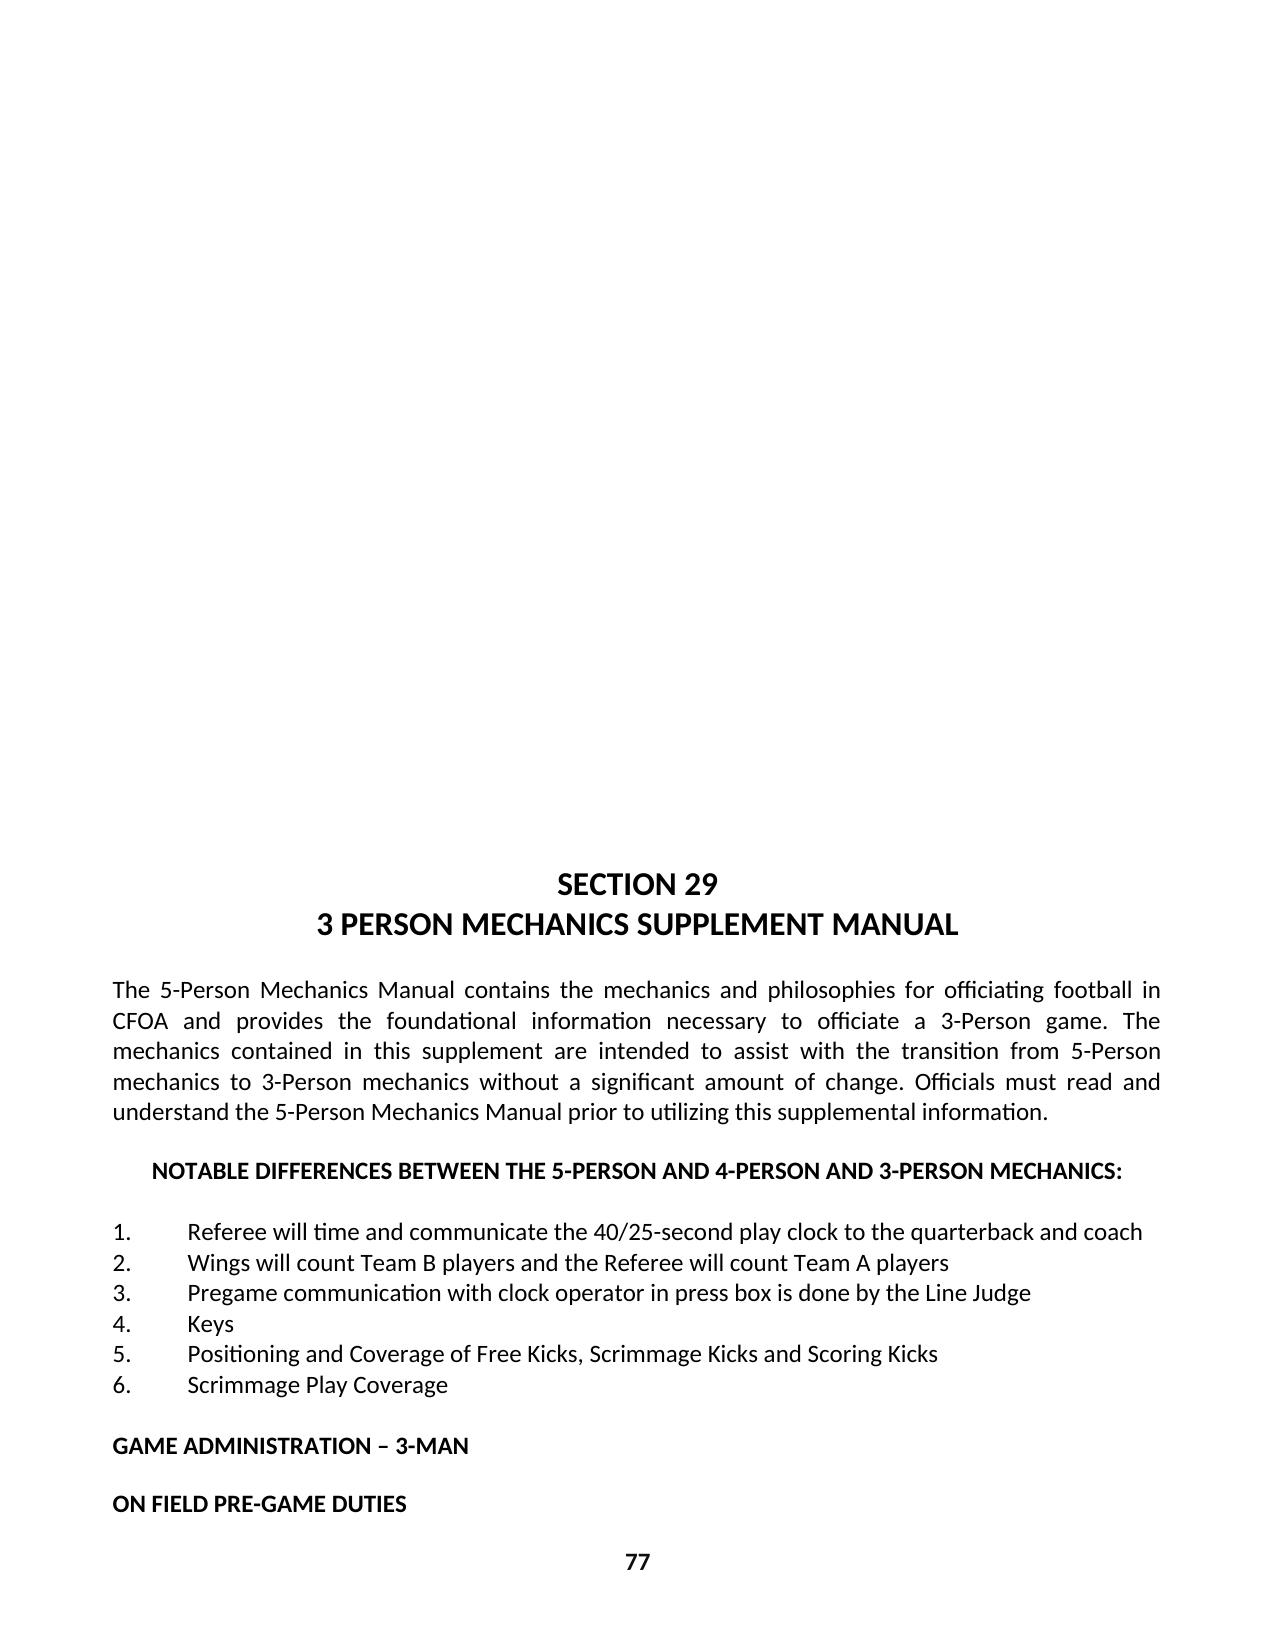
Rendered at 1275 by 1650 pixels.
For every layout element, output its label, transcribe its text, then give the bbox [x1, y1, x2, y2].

text 2. Wings will count Team B players and the Referee will count Team A players [112, 1247, 1162, 1277]
text 5. Positioning and Coverage of Free Kicks, Scrimmage Kicks and Scoring Kicks [112, 1338, 1162, 1369]
text 6. Scrimmage Play Coverage [112, 1369, 1162, 1399]
text ON FIELD PRE-GAME DUTIES [112, 1488, 1162, 1519]
text 1. Referee will time and communicate the 40/25-second play clock to the quarterback and coach [112, 1216, 1162, 1247]
text SECTION 29 [112, 862, 1162, 903]
text NOTABLE DIFFERENCES BETWEEN THE 5-PERSON AND 4-PERSON AND 3-PERSON MECHANICS: [112, 1155, 1162, 1186]
text 3 PERSON MECHANICS SUPPLEMENT MANUAL [112, 903, 1162, 944]
text 4. Keys [112, 1308, 1162, 1338]
text The 5-Person Mechanics Manual contains the mechanics and philosophies for officiating football in CFOA and provides the foundational information necessary to officiate a 3-Person game. The mechanics contained in this supplement are intended to assist with the transition from 5-Person mechanics to 3-Person mechanics without a significant amount of change. Officials must read and understand the 5-Person Mechanics Manual prior to utilizing this supplemental information. [112, 974, 1162, 1127]
text GAME ADMINISTRATION – 3-MAN [112, 1430, 1162, 1460]
text 3. Pregame communication with clock operator in press box is done by the Line Judge [112, 1277, 1162, 1308]
